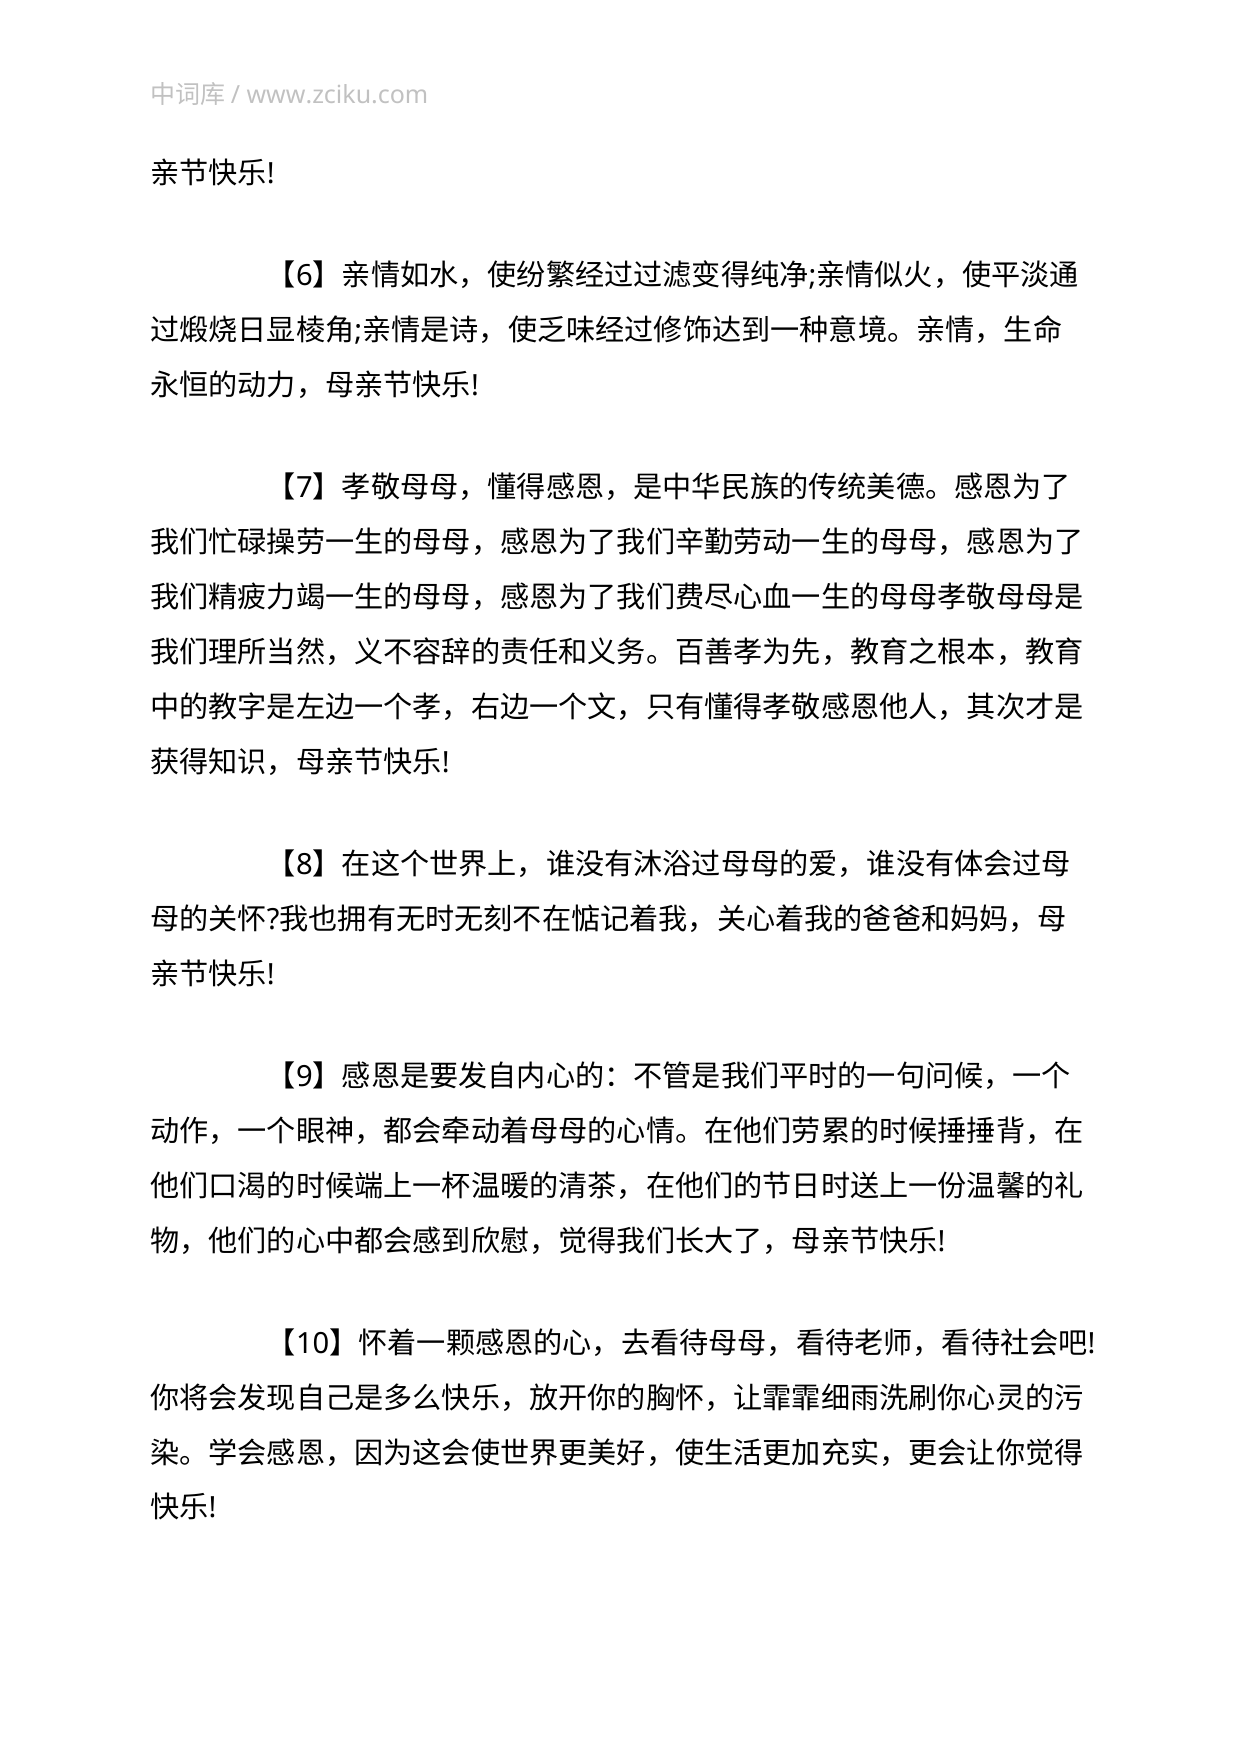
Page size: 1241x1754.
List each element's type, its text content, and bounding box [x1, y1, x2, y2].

text 【8】在这个世界上，谁没有沐浴过母母的爱，谁没有体会过母母的关怀?我也拥有无时无刻不在惦记着我，关心着我的爸爸和妈妈，母亲节快乐! [150, 841, 1090, 993]
text 【10】怀着一颗感恩的心，去看待母母，看待老师，看待社会吧!你将会发现自己是多么快乐，放开你的胸怀，让霏霏细雨洗刷你心灵的污染。学会感恩，因为这会使世界更美好，使生活更加充实，更会让你觉得快乐! [150, 1319, 1090, 1526]
text 【7】孝敬母母，懂得感恩，是中华民族的传统美德。感恩为了我们忙碌操劳一生的母母，感恩为了我们辛勤劳动一生的母母，感恩为了我们精疲力竭一生的母母，感恩为了我们费尽心血一生的母母孝敬母母是我们理所当然，义不容辞的责任和义务。百善孝为先，教育之根本，教育中的教字是左边一个孝，右边一个文，只有懂得孝敬感恩他人，其次才是获得知识，母亲节快乐! [150, 464, 1090, 781]
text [150, 150, 1090, 192]
text 【6】亲情如水，使纷繁经过过滤变得纯净;亲情似火，使平淡通过煅烧日显棱角;亲情是诗，使乏味经过修饰达到一种意境。亲情，生命永恒的动力，母亲节快乐! [150, 252, 1090, 404]
text 【9】感恩是要发自内心的：不管是我们平时的一句问候，一个动作，一个眼神，都会牵动着母母的心情。在他们劳累的时候捶捶背，在他们口渴的时候端上一杯温暖的清茶，在他们的节日时送上一份温馨的礼物，他们的心中都会感到欣慰，觉得我们长大了，母亲节快乐! [150, 1052, 1090, 1260]
